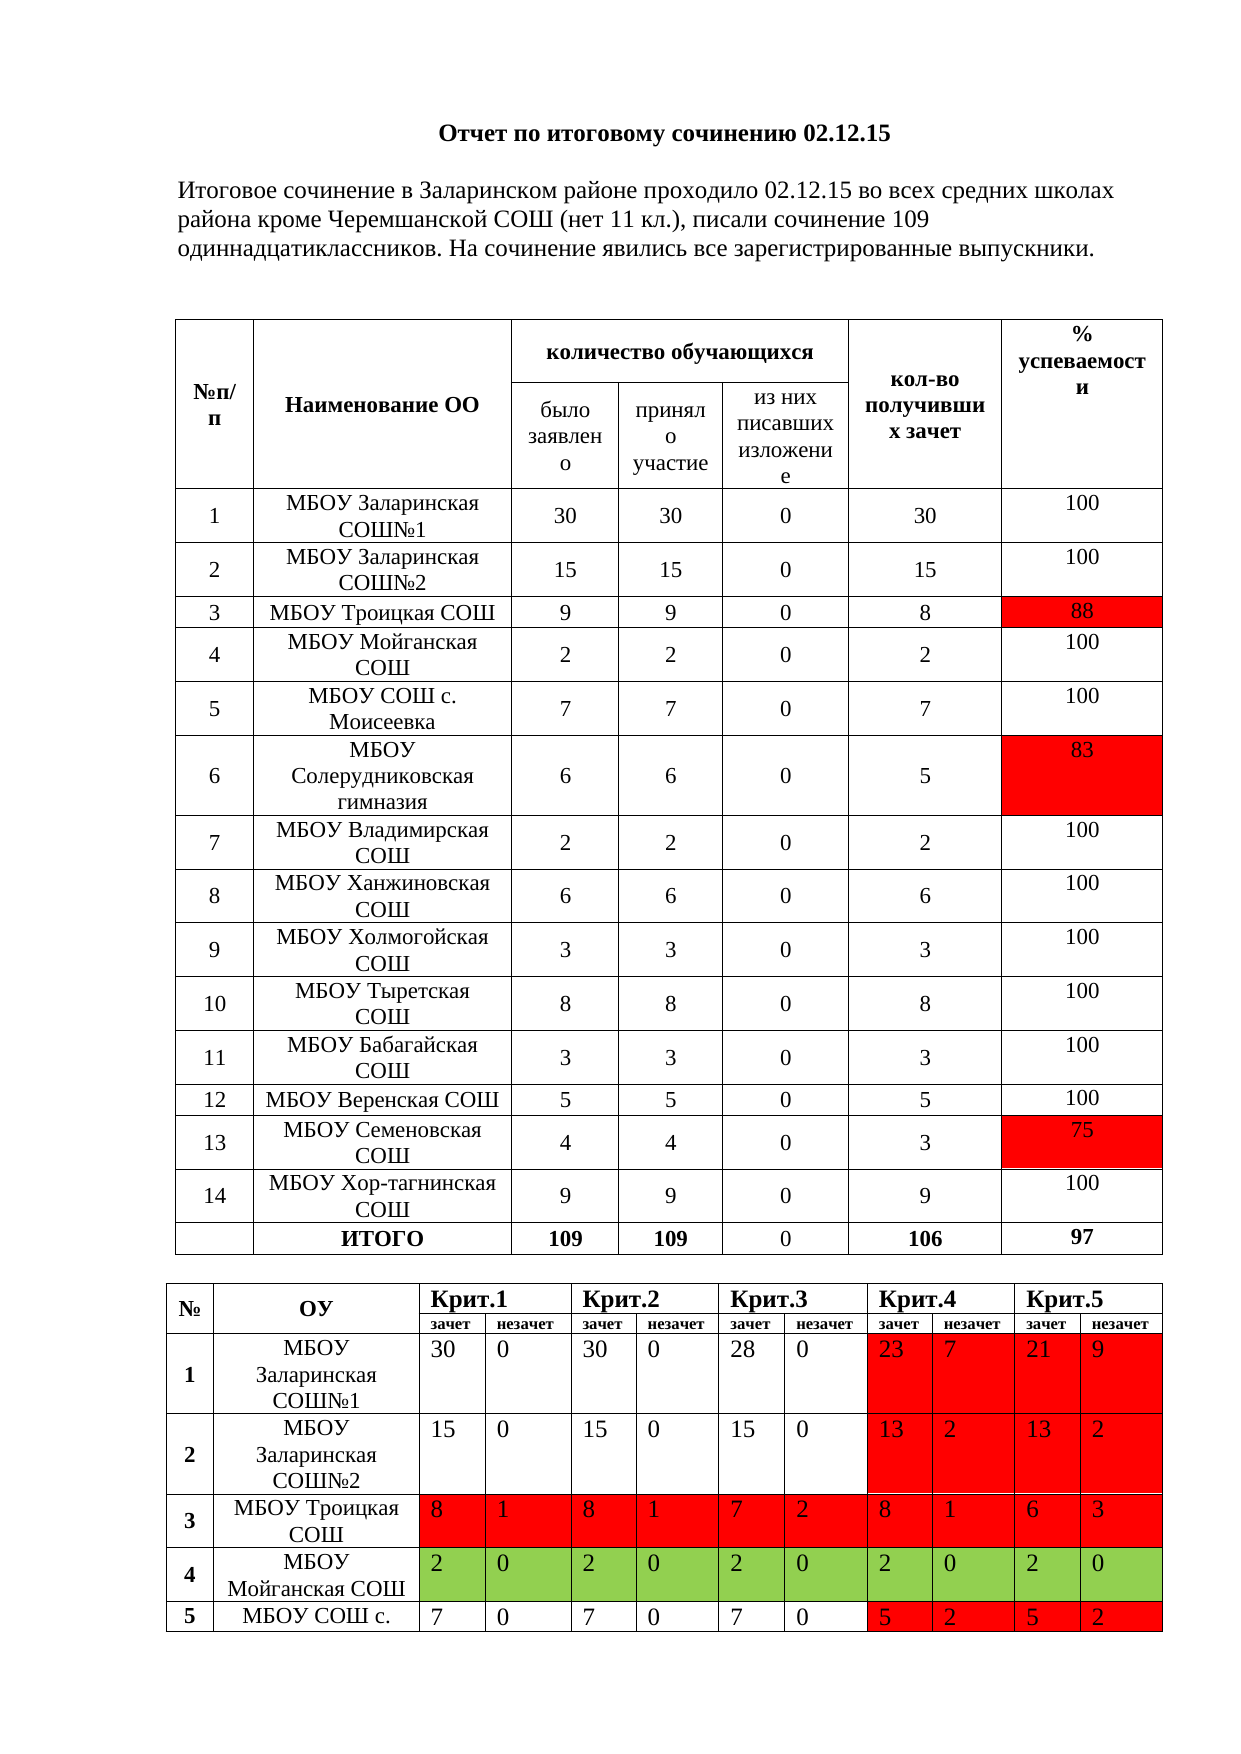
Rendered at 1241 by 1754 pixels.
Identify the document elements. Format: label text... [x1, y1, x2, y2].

table_cell 7 [512, 682, 618, 734]
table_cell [214, 1602, 419, 1631]
table_cell 8 [868, 1495, 932, 1547]
text Итоговое сочинение в Заларинском районе проходило 02.12.15 во всех средних школах района кроме Черемшанской СОШ (нет 11 кл.), писали сочинение 109 одиннадцатиклассников. На сочинение явились все зарегистрированные выпускники. [177, 176, 1152, 262]
table_cell 2 [785, 1495, 867, 1547]
table_cell 9 [849, 1170, 1001, 1222]
table_cell 5 [849, 736, 1001, 815]
table_cell 2 [1081, 1414, 1162, 1493]
table_cell МБОУ Владимирская СОШ [254, 816, 511, 868]
table_cell МБОУ Мойганская СОШ [254, 628, 511, 681]
table_cell 2 [176, 543, 253, 596]
table_cell 2 [849, 816, 1001, 868]
table_cell 0 [723, 489, 848, 542]
table_cell 0 [723, 1170, 848, 1222]
table_cell 8 [619, 977, 722, 1030]
table_header Крит.1 [420, 1284, 571, 1313]
table_cell МБОУ Троицкая СОШ [214, 1495, 419, 1547]
table_cell 0 [637, 1414, 718, 1493]
table_cell 30 [512, 489, 618, 542]
table_cell 0 [723, 1223, 848, 1253]
table_cell зачет [719, 1314, 784, 1333]
table_cell 8 [176, 870, 253, 922]
table_cell 7 [176, 816, 253, 868]
table_cell 5 [1015, 1602, 1080, 1631]
table_cell 1 [176, 489, 253, 542]
table_cell незачет [486, 1314, 571, 1333]
table_cell 5 [512, 1085, 618, 1115]
table_cell 6 [1015, 1495, 1080, 1547]
table_cell 100 [1002, 489, 1162, 542]
table_cell зачет [1015, 1314, 1080, 1333]
table_cell 10 [176, 977, 253, 1030]
table_cell 8 [572, 1495, 636, 1547]
table_cell 9 [619, 597, 722, 627]
table_cell 9 [512, 1170, 618, 1222]
table_cell 15 [719, 1414, 784, 1493]
table_cell МБОУ Заларинская СОШ№2 [214, 1414, 419, 1493]
table_cell 100 [1002, 977, 1162, 1030]
table_cell ИТОГО [254, 1223, 511, 1253]
table_header Крит.4 [868, 1284, 1014, 1313]
table_header Наименование ОО [254, 320, 511, 488]
table_cell 30 [420, 1334, 485, 1413]
table_cell 2 [868, 1548, 932, 1601]
table_cell 7 [619, 682, 722, 734]
table_cell 6 [512, 736, 618, 815]
table_cell 0 [933, 1548, 1014, 1601]
table_cell из них писавших изложение [723, 383, 848, 488]
table_cell 4 [619, 1116, 722, 1168]
table_cell 5 [619, 1085, 722, 1115]
table_cell 3 [512, 1031, 618, 1083]
table_header ОУ [214, 1284, 419, 1333]
table_cell 100 [1002, 682, 1162, 734]
table_cell 100 [1002, 870, 1162, 922]
table_cell 7 [420, 1602, 485, 1631]
table_cell 0 [723, 597, 848, 627]
table_cell 3 [512, 923, 618, 976]
table_cell 0 [637, 1334, 718, 1413]
table_cell 1 [167, 1334, 213, 1413]
table_cell 4 [512, 1116, 618, 1168]
table_cell 100 [1002, 543, 1162, 596]
table_cell незачет [933, 1314, 1014, 1333]
table_cell 0 [723, 628, 848, 681]
table_cell 0 [723, 816, 848, 868]
table_cell незачет [1081, 1314, 1162, 1333]
table_cell 6 [619, 870, 722, 922]
table_header №п/п [176, 320, 253, 488]
table_cell 7 [933, 1334, 1014, 1413]
table_cell 0 [637, 1602, 718, 1631]
table_cell 7 [572, 1602, 636, 1631]
table_cell 12 [176, 1085, 253, 1115]
table_cell 6 [512, 870, 618, 922]
table_cell 8 [849, 597, 1001, 627]
table_cell 0 [723, 736, 848, 815]
table_cell 2 [1081, 1602, 1162, 1631]
table_cell 14 [176, 1170, 253, 1222]
table_cell 2 [849, 628, 1001, 681]
table_cell 0 [486, 1548, 571, 1601]
table_cell 3 [1081, 1495, 1162, 1547]
table_cell 21 [1015, 1334, 1080, 1413]
table_cell 2 [420, 1548, 485, 1601]
table_cell 0 [723, 1116, 848, 1168]
table_cell 7 [719, 1495, 784, 1547]
table_cell было заявлено [512, 383, 618, 488]
table_cell 8 [849, 977, 1001, 1030]
table_cell 1 [637, 1495, 718, 1547]
table_cell 0 [486, 1414, 571, 1493]
table_cell 0 [723, 543, 848, 596]
table_cell МБОУ СОШ с. Моисеевка [254, 682, 511, 734]
table_cell 9 [512, 597, 618, 627]
table_cell МБОУ Мойганская СОШ [214, 1548, 419, 1601]
table_header Крит.2 [572, 1284, 718, 1313]
table_cell 0 [723, 1031, 848, 1083]
table_cell 2 [933, 1602, 1014, 1631]
table_cell 2 [512, 816, 618, 868]
table_cell 0 [785, 1602, 867, 1631]
table_cell 0 [723, 923, 848, 976]
table_cell 0 [723, 682, 848, 734]
table_cell 2 [619, 816, 722, 868]
table_cell 23 [868, 1334, 932, 1413]
table_cell 30 [619, 489, 722, 542]
table_cell 7 [849, 682, 1001, 734]
table_cell 3 [849, 923, 1001, 976]
table_cell 15 [572, 1414, 636, 1493]
table_cell МБОУ Холмогойская СОШ [254, 923, 511, 976]
table_cell 100 [1002, 816, 1162, 868]
table_cell 109 [619, 1223, 722, 1253]
table_cell 15 [849, 543, 1001, 596]
table_cell 5 [868, 1602, 932, 1631]
table_header Крит.3 [719, 1284, 867, 1313]
table_cell 9 [619, 1170, 722, 1222]
table_cell 100 [1002, 1031, 1162, 1083]
table_cell 0 [723, 977, 848, 1030]
table_cell 5 [176, 682, 253, 734]
table_cell МБОУ Заларинская СОШ№1 [214, 1334, 419, 1413]
table_cell 3 [619, 1031, 722, 1083]
table_header № [167, 1284, 213, 1333]
table_cell 15 [619, 543, 722, 596]
table_cell 2 [619, 628, 722, 681]
table_cell 9 [1081, 1334, 1162, 1413]
table_cell МБОУ Семеновская СОШ [254, 1116, 511, 1168]
table_cell 0 [785, 1334, 867, 1413]
text Отчет по итоговому сочинению 02.12.15 [177, 118, 1152, 147]
table_cell 15 [512, 543, 618, 596]
table_cell 3 [176, 597, 253, 627]
table_cell 109 [512, 1223, 618, 1253]
table_cell 75 [1002, 1116, 1162, 1168]
table_cell 106 [849, 1223, 1001, 1253]
table_cell незачет [785, 1314, 867, 1333]
table_cell 28 [719, 1334, 784, 1413]
table_cell МБОУ Троицкая СОШ [254, 597, 511, 627]
table_header кол-во получивших зачет [849, 320, 1001, 488]
table_cell 6 [176, 736, 253, 815]
table_cell незачет [637, 1314, 718, 1333]
table_cell 0 [785, 1548, 867, 1601]
table_header % успеваемости [1002, 320, 1162, 488]
table_cell 3 [849, 1031, 1001, 1083]
table_cell 4 [176, 628, 253, 681]
table_cell 0 [785, 1414, 867, 1493]
table_cell МБОУ Хор-тагнинская СОШ [254, 1170, 511, 1222]
table_cell 0 [723, 870, 848, 922]
table_cell зачет [868, 1314, 932, 1333]
table_cell 3 [619, 923, 722, 976]
table_cell МБОУ Ханжиновская СОШ [254, 870, 511, 922]
table_cell МБОУ Тыретская СОШ [254, 977, 511, 1030]
table_cell 9 [176, 923, 253, 976]
table_cell 8 [512, 977, 618, 1030]
table_cell 5 [849, 1085, 1001, 1115]
table_cell 100 [1002, 1085, 1162, 1115]
table_cell МБОУ Заларинская СОШ№2 [254, 543, 511, 596]
table_cell 3 [167, 1495, 213, 1547]
table_cell МБОУ Веренская СОШ [254, 1085, 511, 1115]
table_cell 2 [512, 628, 618, 681]
table_cell 7 [719, 1602, 784, 1631]
table_cell 30 [849, 489, 1001, 542]
table_header Крит.5 [1015, 1284, 1162, 1313]
table_cell МБОУ Заларинская СОШ№1 [254, 489, 511, 542]
table_cell 11 [176, 1031, 253, 1083]
table_cell 2 [572, 1548, 636, 1601]
table_cell 2 [719, 1548, 784, 1601]
table_cell 30 [572, 1334, 636, 1413]
table_cell 2 [1015, 1548, 1080, 1601]
table_cell 0 [1081, 1548, 1162, 1601]
table_cell 4 [167, 1548, 213, 1601]
table_cell 0 [637, 1548, 718, 1601]
table_cell 0 [723, 1085, 848, 1115]
table_cell 97 [1002, 1223, 1162, 1253]
table_cell зачет [572, 1314, 636, 1333]
table_cell 100 [1002, 628, 1162, 681]
table_cell 3 [849, 1116, 1001, 1168]
table_cell приняло участие [619, 383, 722, 488]
table_cell 100 [1002, 923, 1162, 976]
table_cell 6 [619, 736, 722, 815]
table_cell 2 [933, 1414, 1014, 1493]
table_cell 100 [1002, 1170, 1162, 1222]
table_cell зачет [420, 1314, 485, 1333]
table_cell 5 [167, 1602, 213, 1631]
table_cell МБОУ Солерудниковская гимназия [254, 736, 511, 815]
table_cell 8 [420, 1495, 485, 1547]
table_cell 1 [933, 1495, 1014, 1547]
table_cell 88 [1002, 597, 1162, 627]
table_cell 0 [486, 1602, 571, 1631]
table_cell МБОУ Бабагайская СОШ [254, 1031, 511, 1083]
table_cell 6 [849, 870, 1001, 922]
table_cell 13 [176, 1116, 253, 1168]
table_cell 13 [868, 1414, 932, 1493]
table_cell 13 [1015, 1414, 1080, 1493]
table_header количество обучающихся [512, 320, 848, 382]
table_cell 2 [167, 1414, 213, 1493]
table_cell [176, 1223, 253, 1253]
table_cell 0 [486, 1334, 571, 1413]
table_cell 1 [486, 1495, 571, 1547]
table_cell 83 [1002, 736, 1162, 815]
table_cell 15 [420, 1414, 485, 1493]
